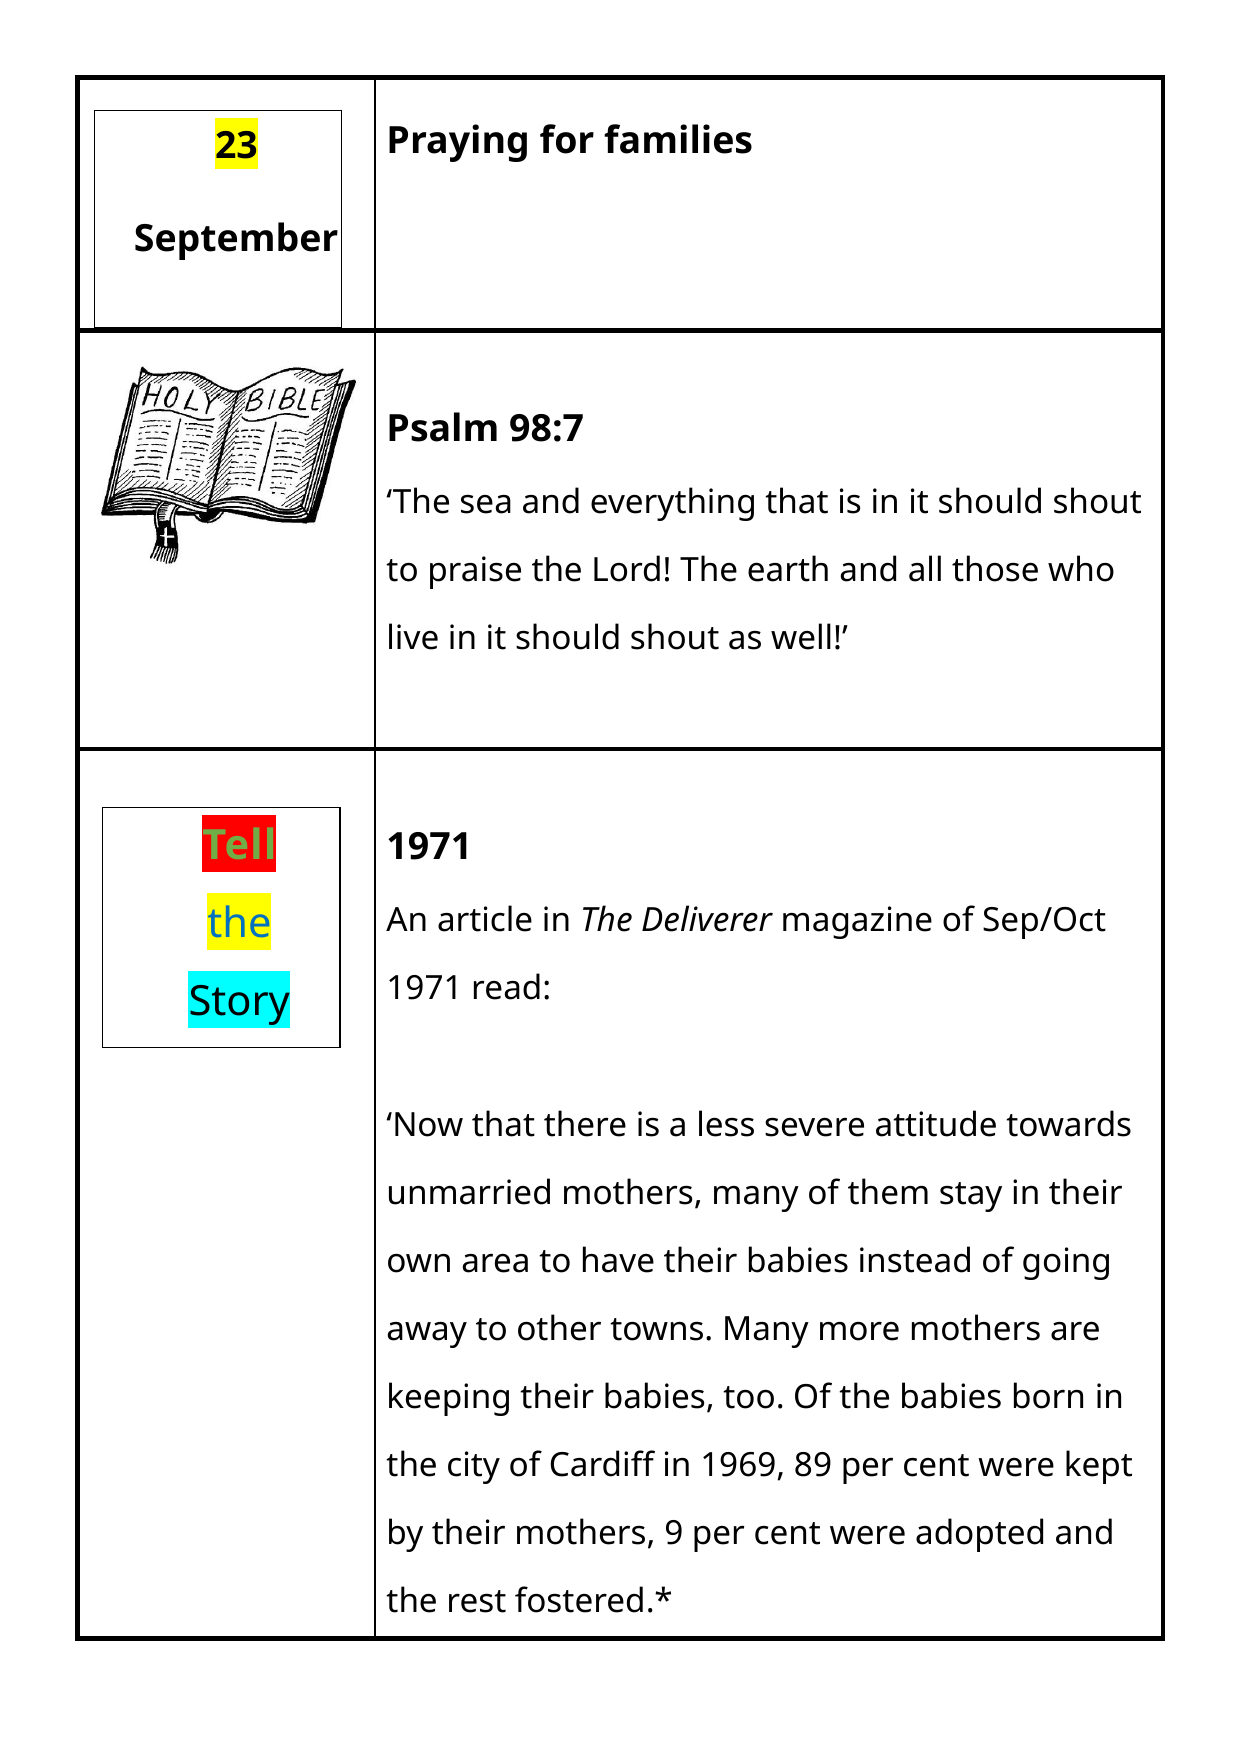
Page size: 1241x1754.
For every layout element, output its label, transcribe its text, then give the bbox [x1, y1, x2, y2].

table_cell [80, 751, 374, 1636]
picture [88, 357, 364, 576]
table_cell Praying for families [376, 80, 1161, 328]
table_cell Psalm 98:7 ‘The sea and everything that is in it should shout to praise the Lord! The earth and all those who live in it should shout as well!’ [376, 333, 1161, 747]
table_cell [80, 80, 374, 328]
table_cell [376, 751, 1161, 1636]
table_cell [80, 333, 374, 747]
